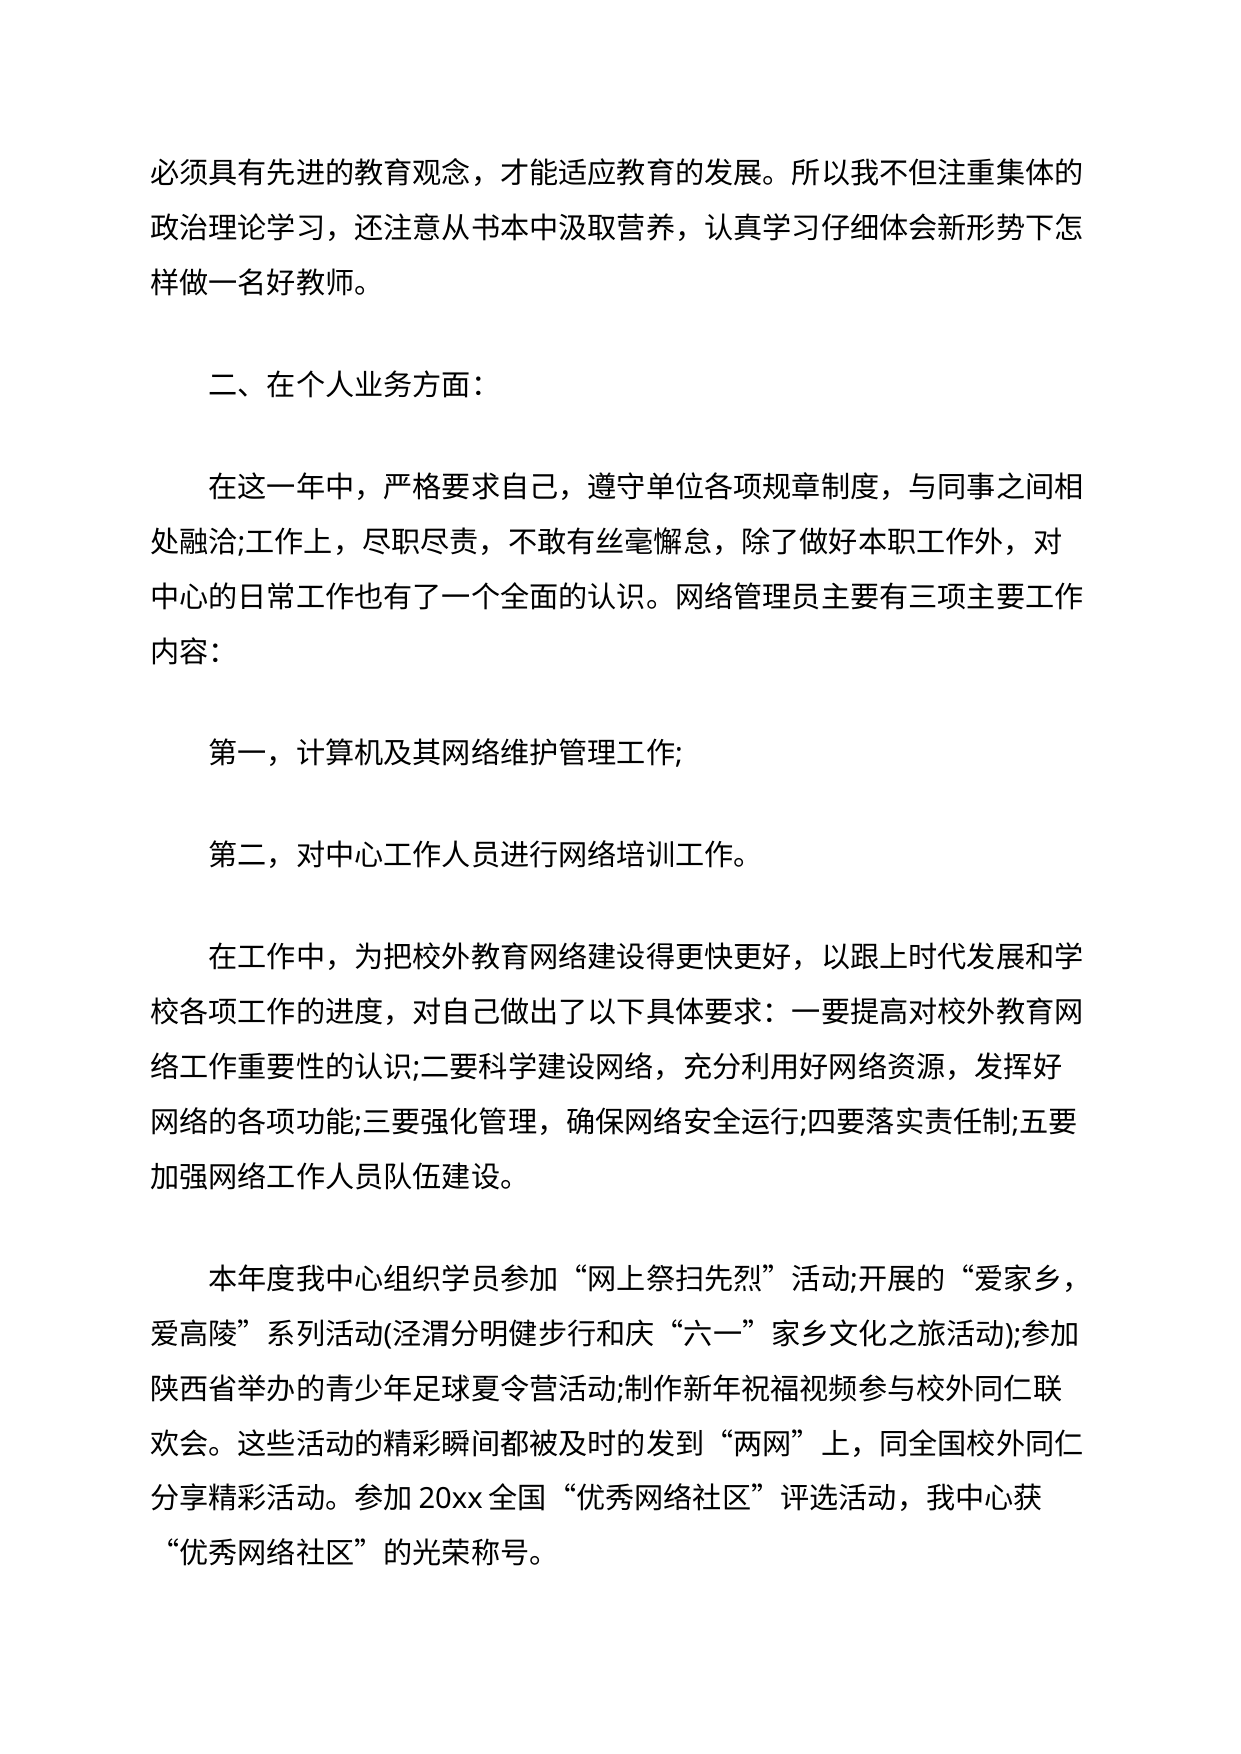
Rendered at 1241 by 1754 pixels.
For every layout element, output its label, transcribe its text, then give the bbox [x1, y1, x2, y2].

text 第二，对中心工作人员进行网络培训工作。 [150, 832, 1090, 874]
text 在工作中，为把校外教育网络建设得更快更好，以跟上时代发展和学校各项工作的进度，对自己做出了以下具体要求：一要提高对校外教育网络工作重要性的认识;二要科学建设网络，充分利用好网络资源，发挥好网络的各项功能;三要强化管理，确保网络安全运行;四要落实责任制;五要加强网络工作人员队伍建设。 [150, 934, 1090, 1196]
text 第一，计算机及其网络维护管理工作; [150, 730, 1090, 772]
text 本年度我中心组织学员参加“网上祭扫先烈”活动;开展的“爱家乡，爱高陵”系列活动(泾渭分明健步行和庆“六一”家乡文化之旅活动);参加陕西省举办的青少年足球夏令营活动;制作新年祝福视频参与校外同仁联欢会。这些活动的精彩瞬间都被及时的发到“两网”上，同全国校外同仁分享精彩活动。参加20xx全国“优秀网络社区”评选活动，我中心获“优秀网络社区”的光荣称号。 [150, 1255, 1090, 1572]
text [150, 150, 1090, 302]
text 二、在个人业务方面： [150, 362, 1090, 404]
text 在这一年中，严格要求自己，遵守单位各项规章制度，与同事之间相处融洽;工作上，尽职尽责，不敢有丝毫懈怠，除了做好本职工作外，对中心的日常工作也有了一个全面的认识。网络管理员主要有三项主要工作内容： [150, 463, 1090, 670]
